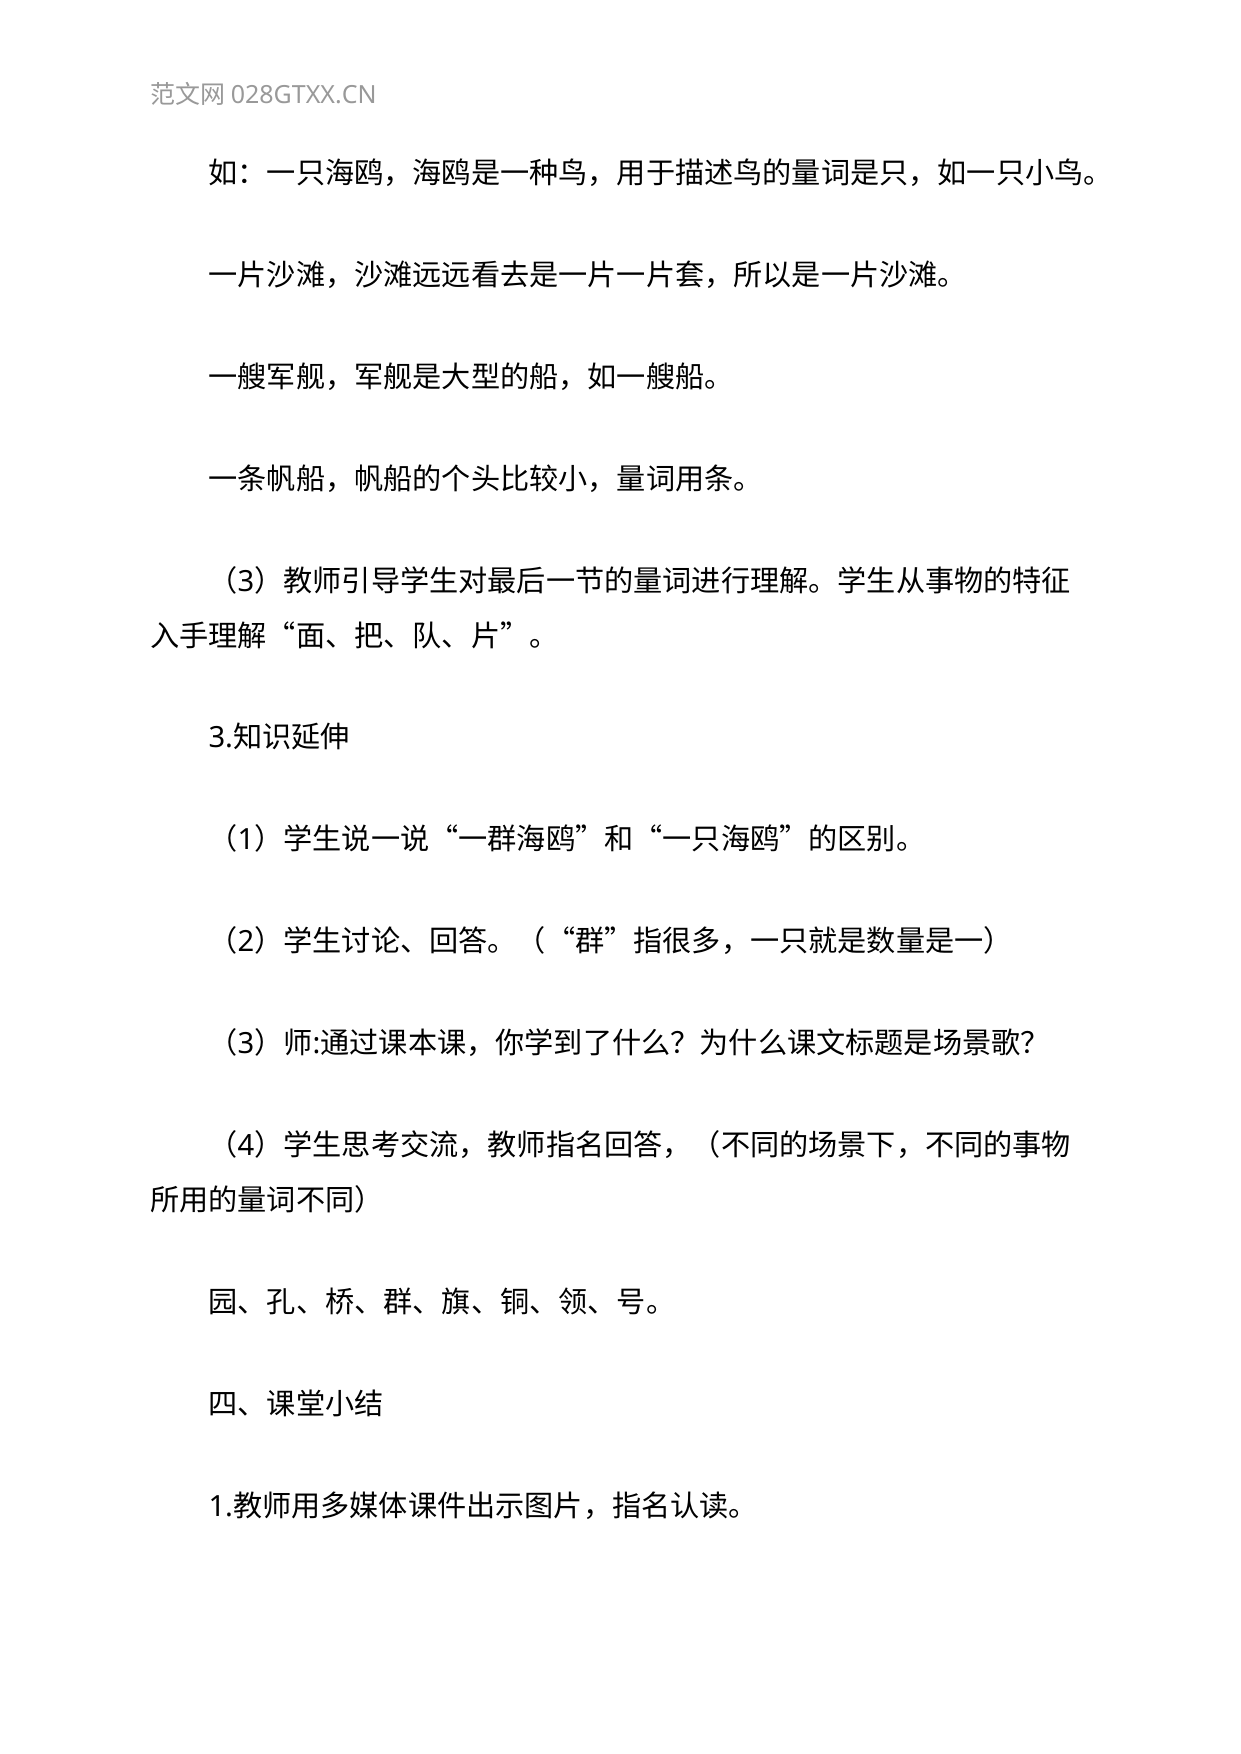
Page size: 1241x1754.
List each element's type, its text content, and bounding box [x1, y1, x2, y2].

text （1）学生说一说“一群海鸥”和“一只海鸥”的区别。 [150, 816, 1090, 858]
text 一艘军舰，军舰是大型的船，如一艘船。 [150, 353, 1090, 396]
text 一条帆船，帆船的个头比较小，量词用条。 [150, 455, 1090, 498]
text 3.知识延伸 [150, 714, 1090, 756]
text （3）师:通过课本课，你学到了什么？为什么课文标题是场景歌？ [150, 1020, 1090, 1062]
text 如：一只海鸥，海鸥是一种鸟，用于描述鸟的量词是只，如一只小鸟。 [150, 150, 1090, 192]
text 一片沙滩，沙滩远远看去是一片一片套，所以是一片沙滩。 [150, 252, 1090, 294]
text （4）学生思考交流，教师指名回答，（不同的场景下，不同的事物所用的量词不同） [150, 1122, 1090, 1219]
text 1.教师用多媒体课件出示图片，指名认读。 [150, 1482, 1090, 1524]
text （2）学生讨论、回答。（“群”指很多，一只就是数量是一） [150, 918, 1090, 960]
text （3）教师引导学生对最后一节的量词进行理解。学生从事物的特征入手理解“面、把、队、片”。 [150, 557, 1090, 654]
text 园、孔、桥、群、旗、铜、领、号。 [150, 1278, 1090, 1321]
text 四、课堂小结 [150, 1380, 1090, 1423]
